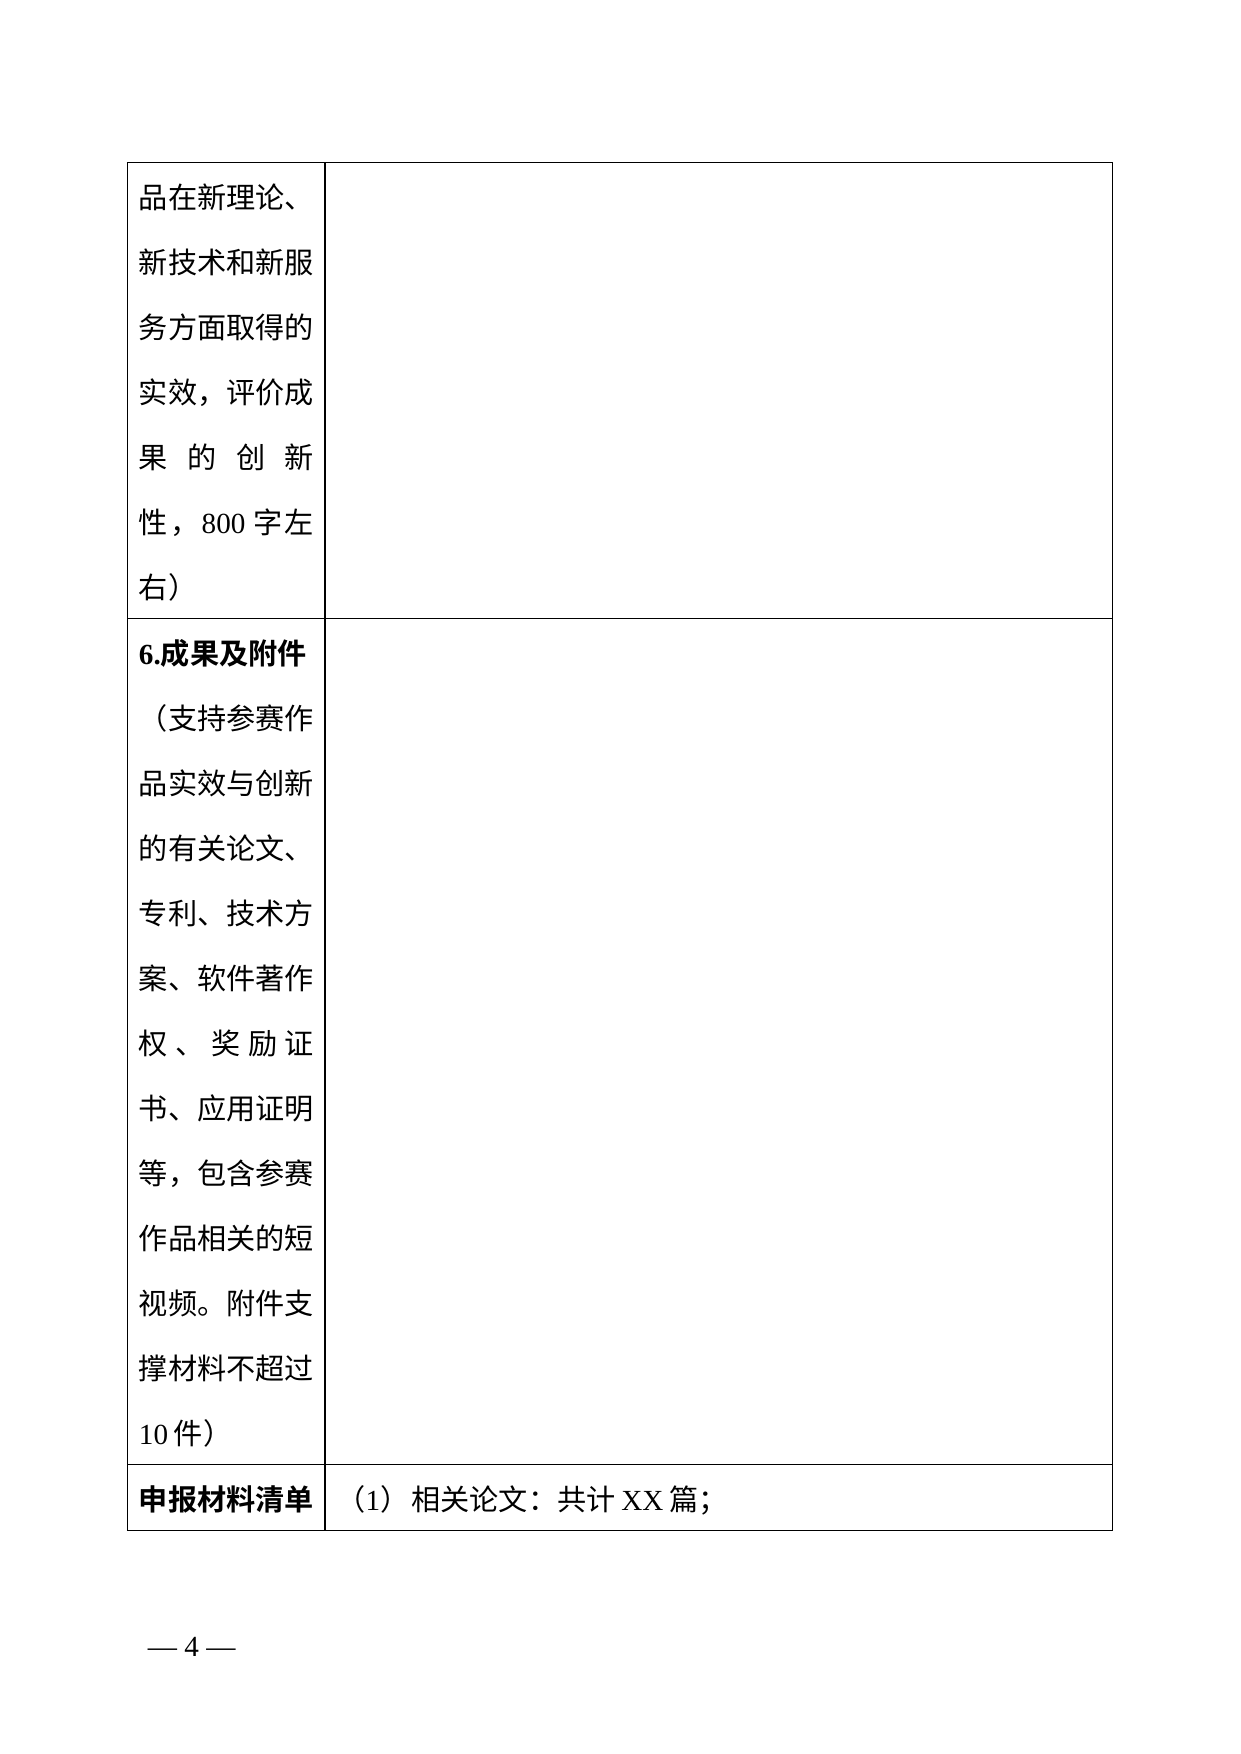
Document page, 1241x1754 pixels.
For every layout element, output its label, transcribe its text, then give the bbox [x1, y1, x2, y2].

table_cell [128, 163, 324, 618]
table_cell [326, 1465, 1112, 1530]
table_cell 6.成果及附件 （支持参赛作品实效与创新的有关论文、专利、技术方案、软件著作权、奖励证书、应用证明等，包含参赛作品相关的短视频。附件支撑材料不超过10件） [128, 619, 324, 1464]
table_cell [326, 619, 1112, 1464]
table_cell [326, 163, 1112, 618]
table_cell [128, 1465, 324, 1530]
